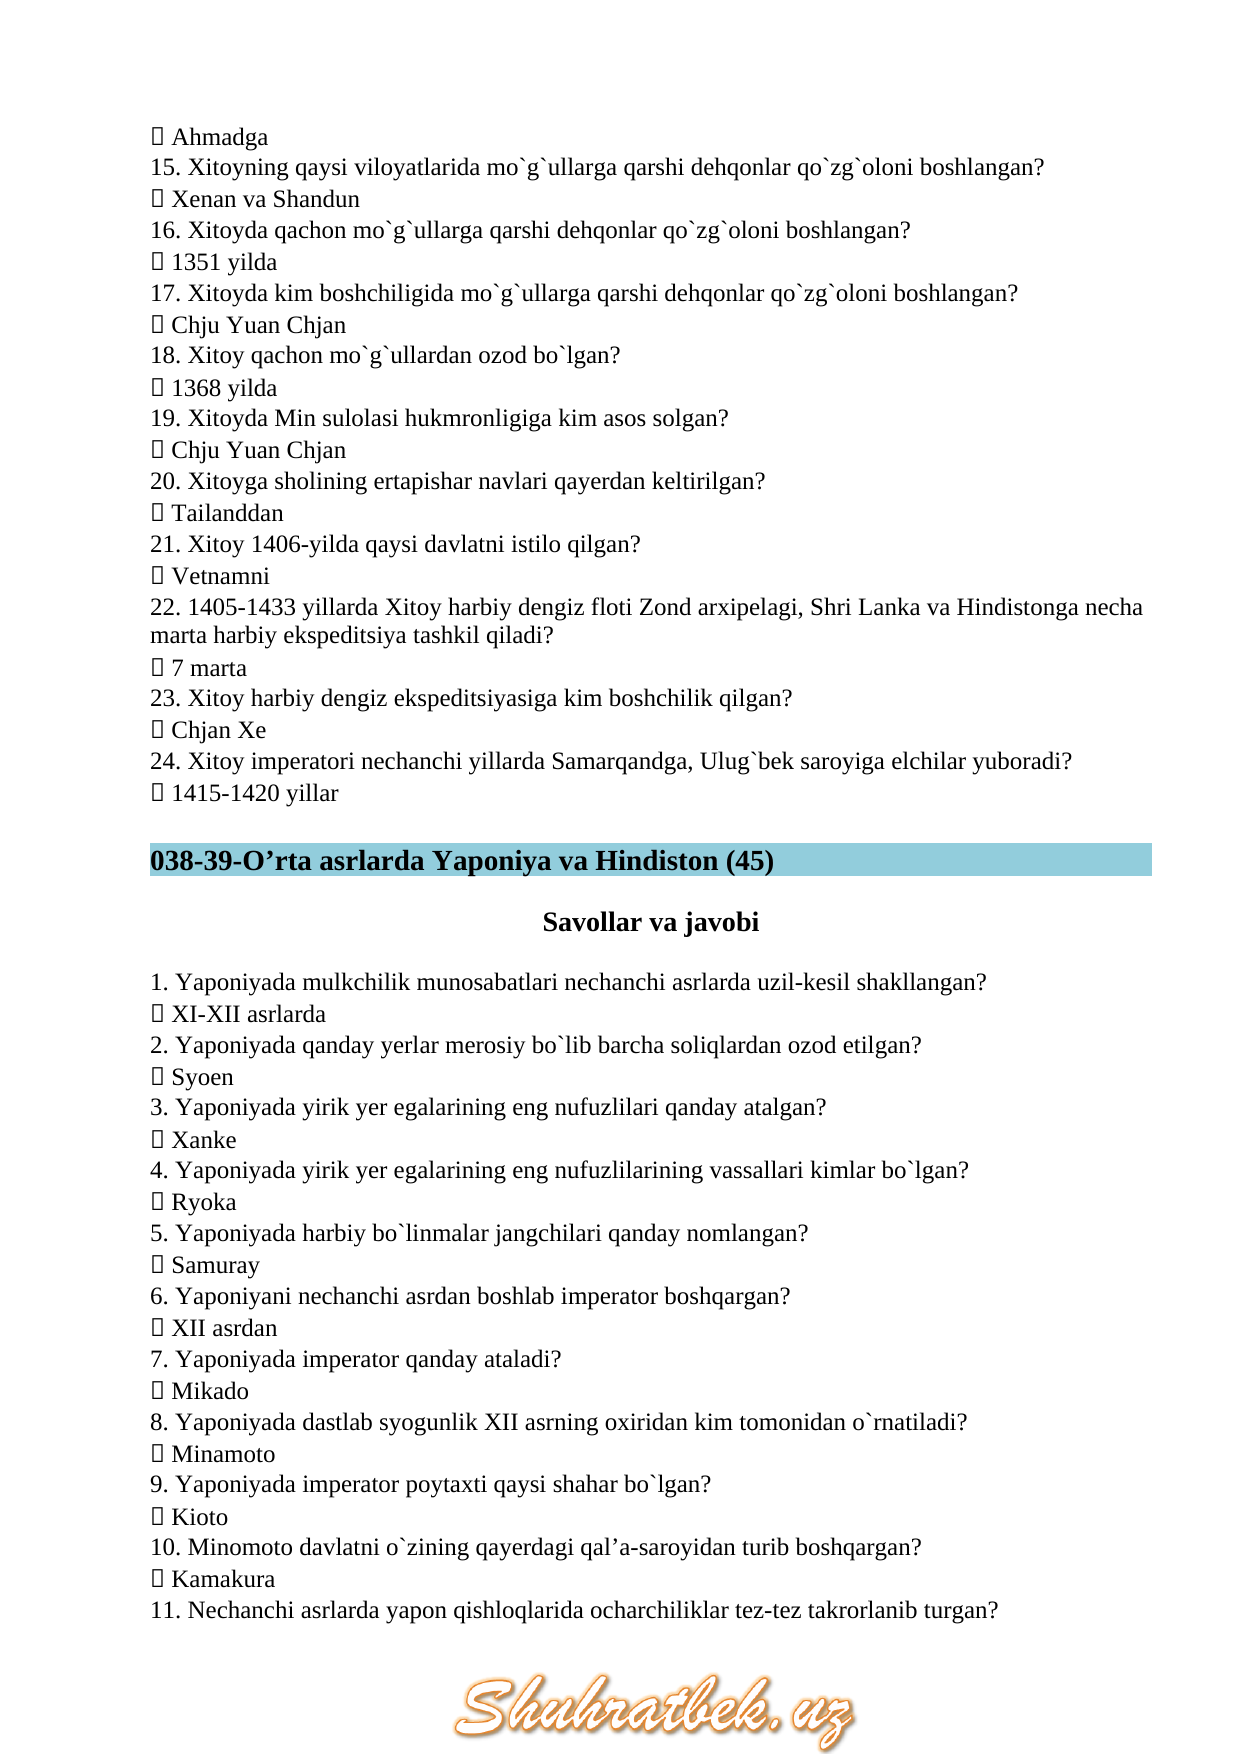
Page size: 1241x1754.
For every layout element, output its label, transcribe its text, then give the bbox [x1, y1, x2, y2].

text 038-39-O’rta asrlarda Yaponiya va Hindiston (45) [150, 843, 1152, 876]
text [150, 118, 1152, 809]
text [150, 967, 1152, 1624]
picture [440, 1659, 869, 1754]
subtitle Savollar va javobi [150, 905, 1152, 938]
